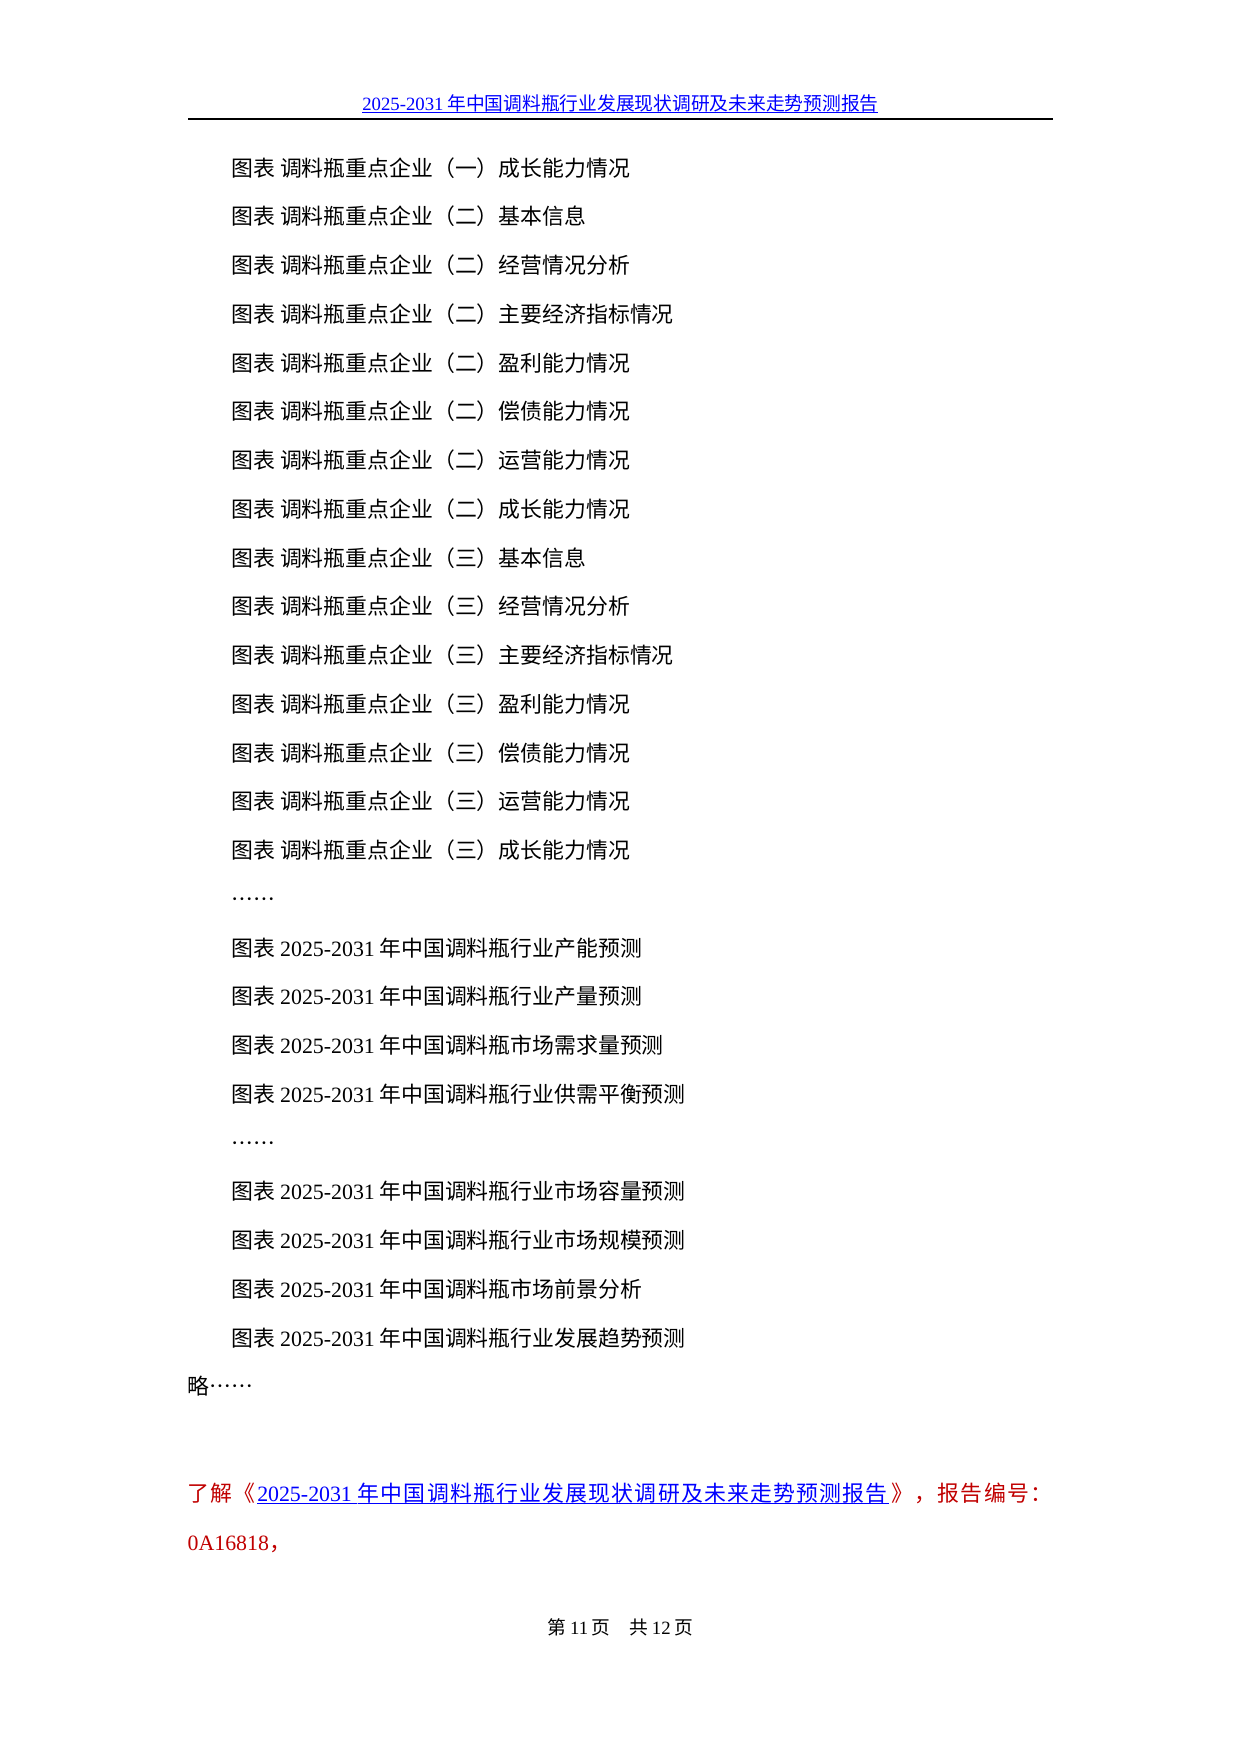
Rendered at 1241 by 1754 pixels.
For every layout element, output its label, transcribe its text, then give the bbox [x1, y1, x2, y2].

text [187, 150, 1053, 1401]
text 了解《2025-2031年中国调料瓶行业发展现状调研及未来走势预测报告》，报告编号：0A16818， [187, 1475, 1053, 1557]
